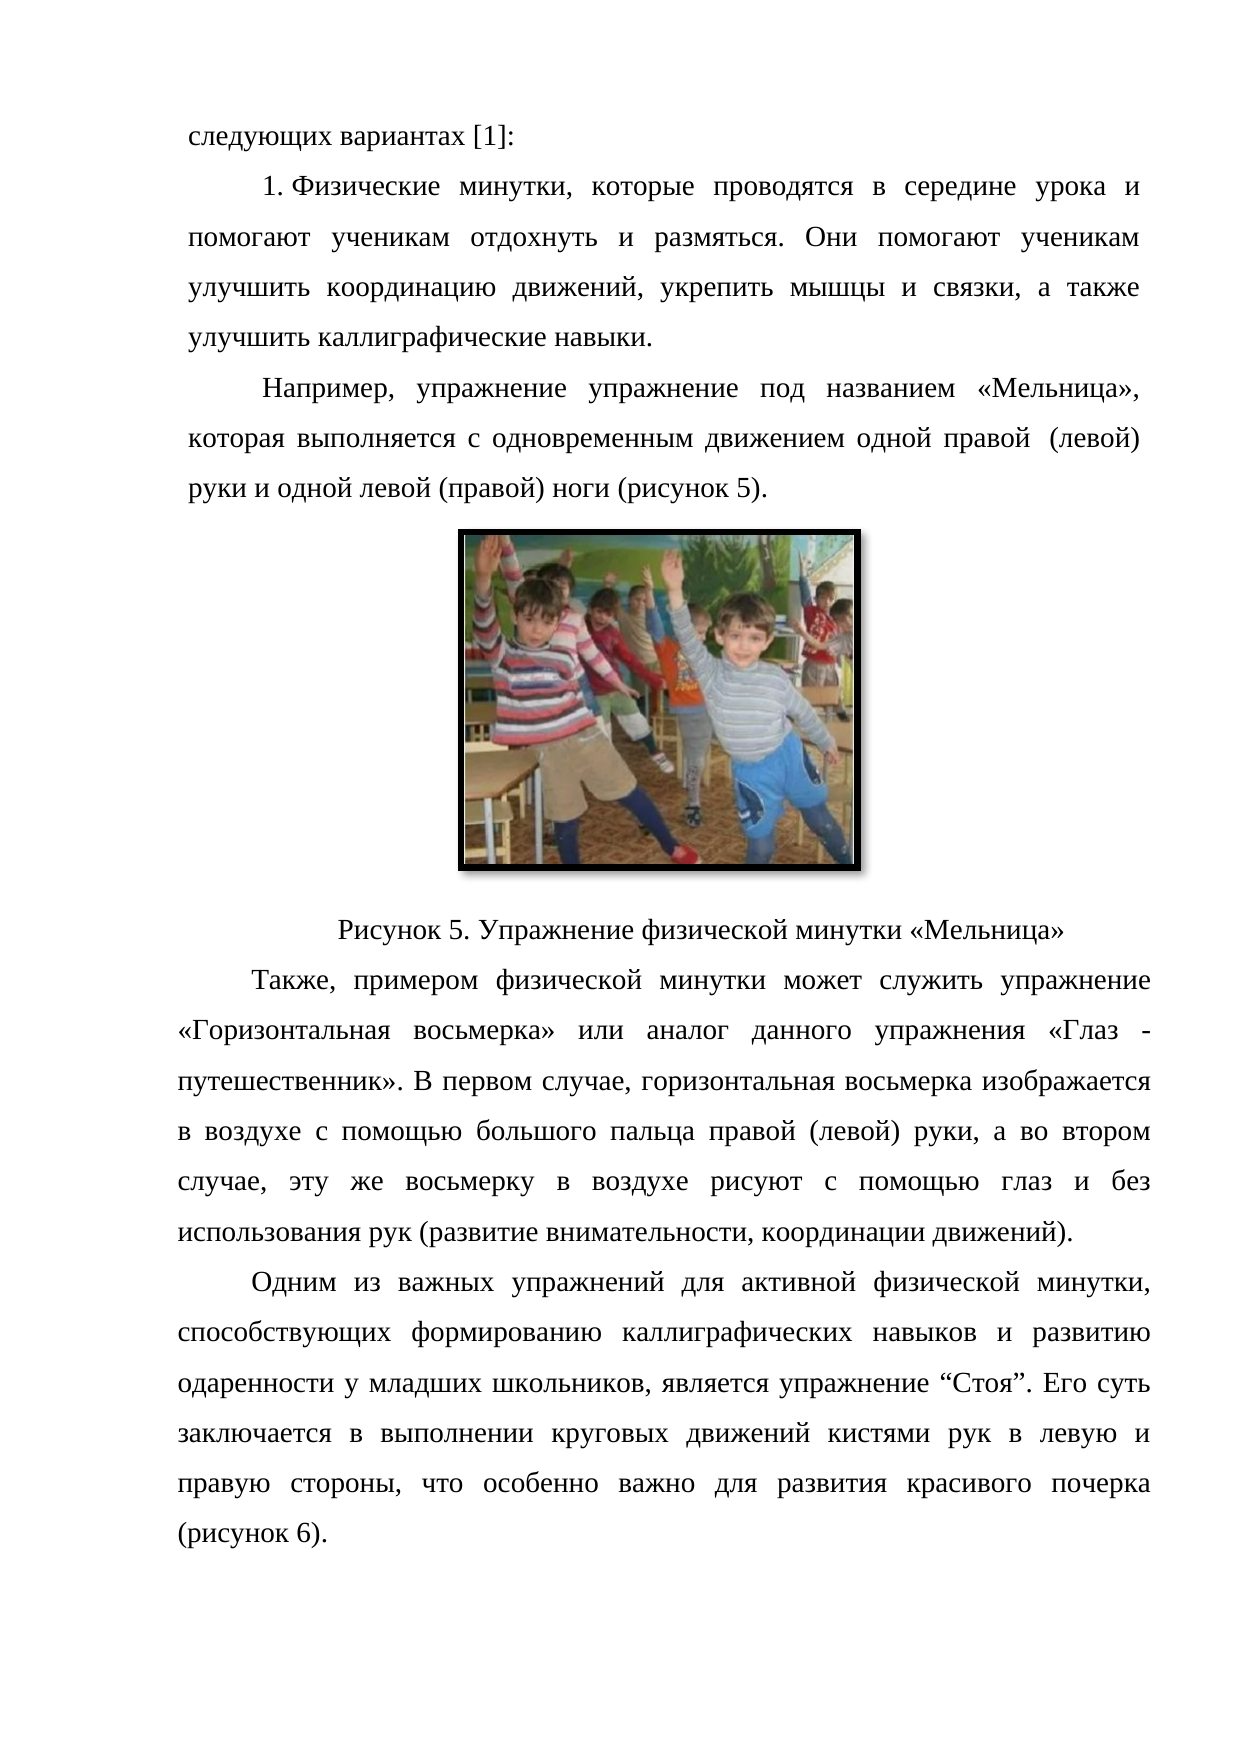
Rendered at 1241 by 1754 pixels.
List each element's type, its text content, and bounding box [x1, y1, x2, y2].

text Также, примером физической минутки может служить упражнение «Горизонтальная восьмерка» или аналог данного упражнения «Глаз - путешественник». В первом случае, горизонтальная восьмерка изображается в воздухе с помощью большого пальца правой (левой) руки, а во втором случае, эту же восьмерку в воздухе рисуют с помощью глаз и без использования рук (развитие внимательности, координации движений). [177, 962, 1152, 1247]
text Рисунок 5. Упражнение физической минутки «Мельница» [177, 912, 1152, 945]
picture [464, 535, 854, 864]
text Одним из важных упражнений для активной физической минутки, способствующих формированию каллиграфических навыков и развитию одаренности у младших школьников, является упражнение “Стоя”. Его суть заключается в выполнении круговых движений кистями рук в левую и правую стороны, что особенно важно для развития красивого почерка (рисунок 6). [177, 1264, 1152, 1549]
text Например, упражнение упражнение под названием «Мельница», которая выполняется с одновременным движением одной правой (левой) руки и одной левой (правой) ноги (рисунок 5). [188, 370, 1140, 504]
list Физические минутки, которые проводятся в середине урока и помогают ученикам отдохнуть и размяться. Они помогают ученикам улучшить координацию движений, укрепить мышцы и связки, а также улучшить каллиграфические навыки. [188, 168, 1140, 353]
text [188, 118, 1139, 152]
